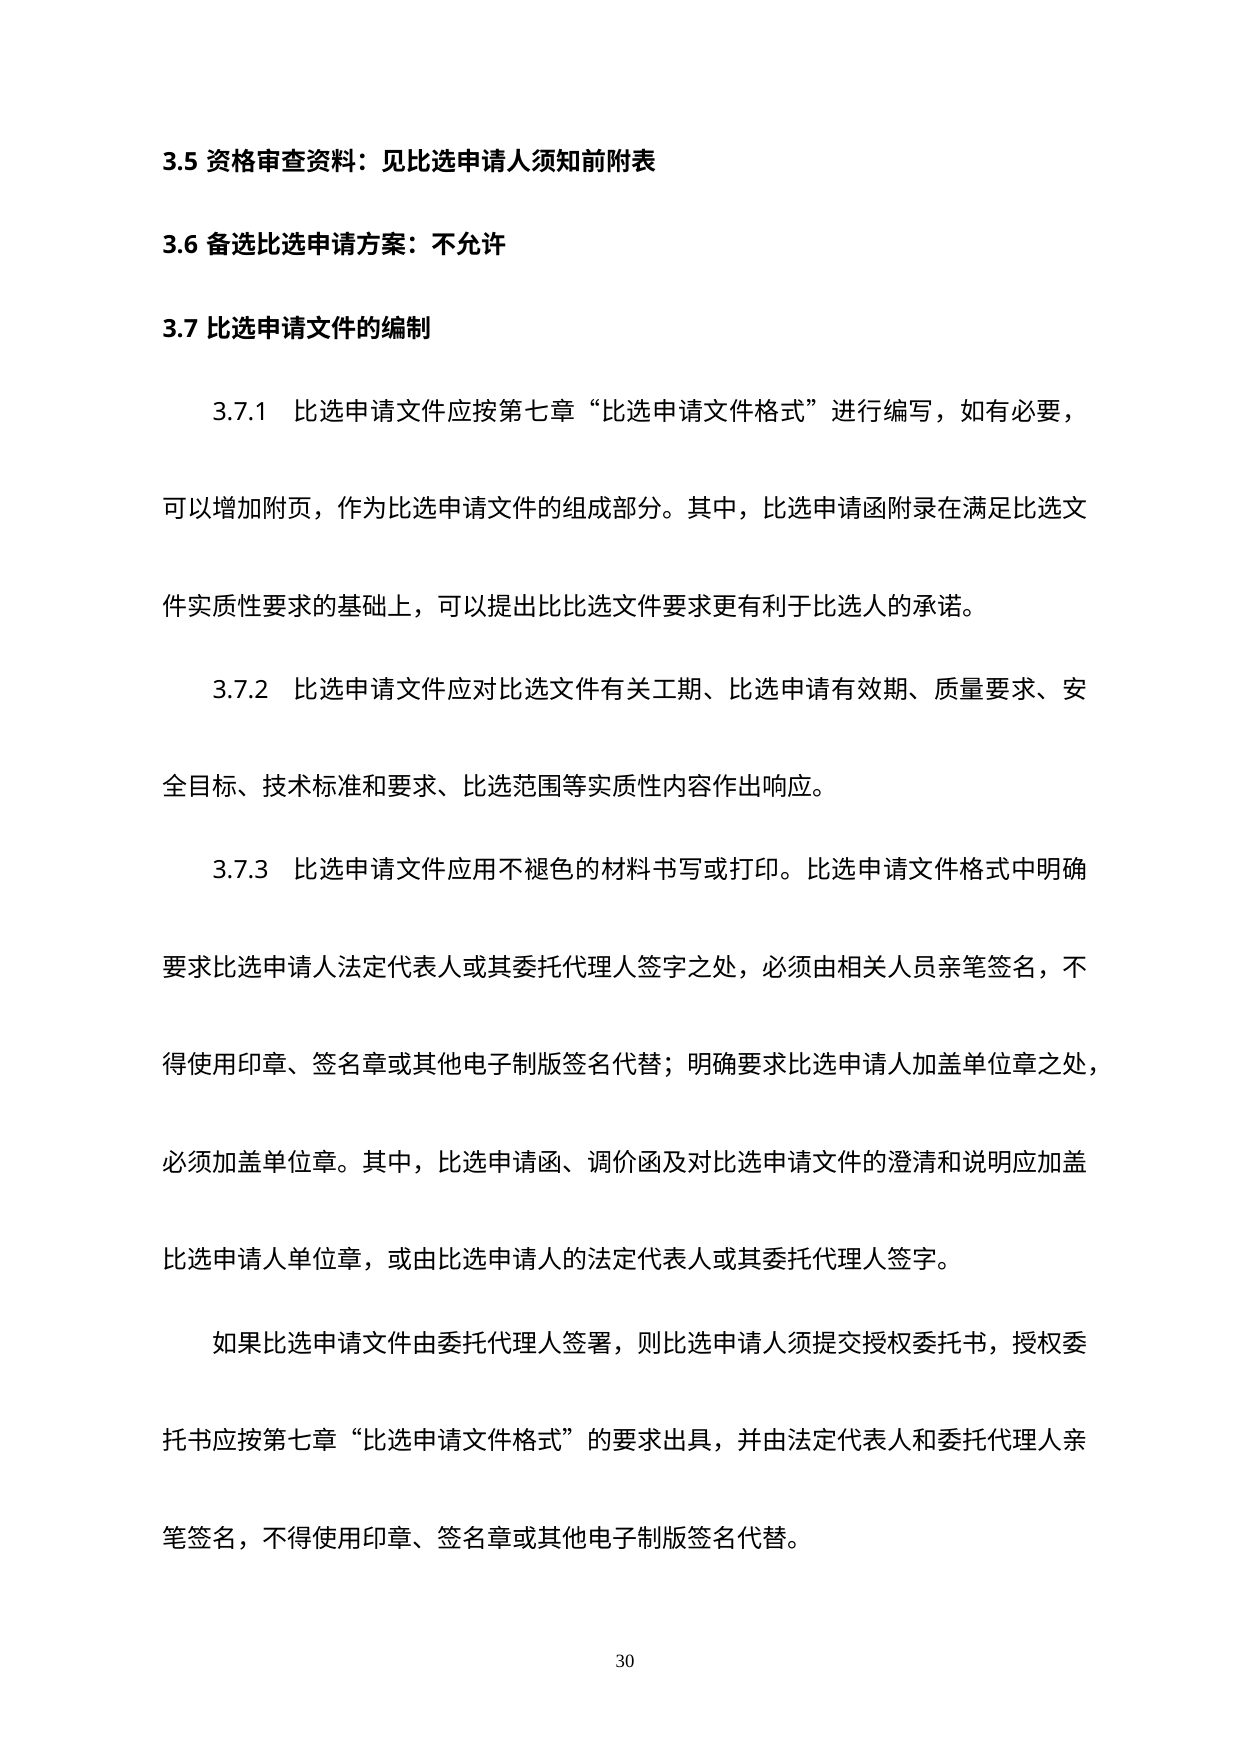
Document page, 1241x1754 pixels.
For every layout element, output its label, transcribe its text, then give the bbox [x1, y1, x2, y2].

text 3.7.2 比选申请文件应对比选文件有关工期、比选申请有效期、质量要求、安全目标、技术标准和要求、比选范围等实质性内容作出响应。 [162, 655, 1087, 817]
subtitle 3.5 资格审查资料：见比选申请人须知前附表 [162, 127, 1087, 192]
text 3.7.3 比选申请文件应用不褪色的材料书写或打印。比选申请文件格式中明确要求比选申请人法定代表人或其委托代理人签字之处，必须由相关人员亲笔签名，不得使用印章、签名章或其他电子制版签名代替；明确要求比选申请人加盖单位章之处，必须加盖单位章。其中，比选申请函、调价函及对比选申请文件的澄清和说明应加盖比选申请人单位章，或由比选申请人的法定代表人或其委托代理人签字。 [162, 836, 1087, 1291]
subtitle 3.6 备选比选申请方案：不允许 [162, 211, 1087, 276]
text 如果比选申请文件由委托代理人签署，则比选申请人须提交授权委托书，授权委托书应按第七章“比选申请文件格式”的要求出具，并由法定代表人和委托代理人亲笔签名，不得使用印章、签名章或其他电子制版签名代替。 [162, 1309, 1087, 1569]
text 3.7.1 比选申请文件应按第七章“比选申请文件格式”进行编写，如有必要，可以增加附页，作为比选申请文件的组成部分。其中，比选申请函附录在满足比选文件实质性要求的基础上，可以提出比比选文件要求更有利于比选人的承诺。 [162, 377, 1087, 637]
subtitle 3.7 比选申请文件的编制 [162, 294, 1087, 359]
